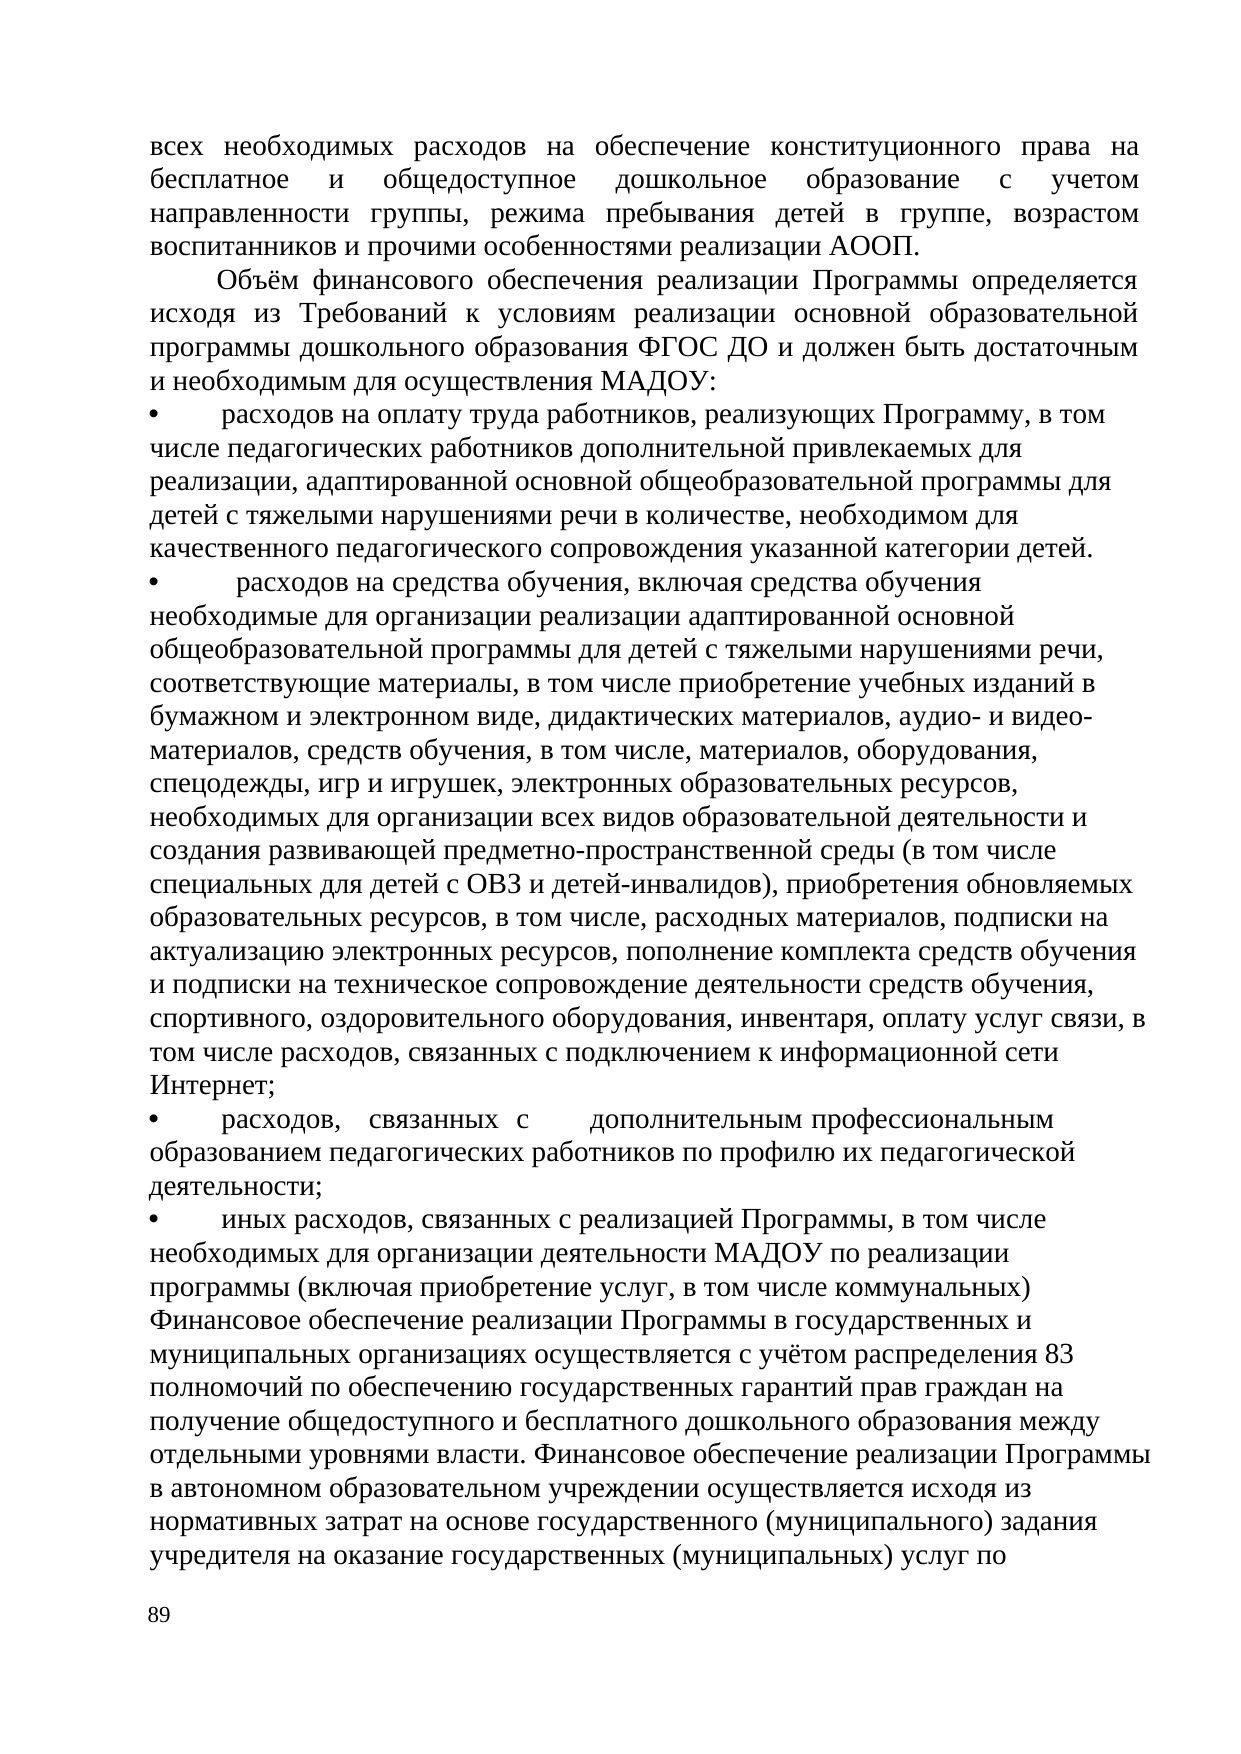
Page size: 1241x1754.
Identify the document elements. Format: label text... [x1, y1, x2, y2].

list расходов на оплату труда работников, реализующих Программу, в том числе педагогических работников дополнительной привлекаемых для реализации, адаптированной основной общеобразовательной программы для детей с тяжелыми нарушениями речи в количестве, необходимом для качественного педагогического сопровождения указанной категории детей. [148, 396, 1151, 564]
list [148, 1201, 1151, 1571]
list расходов на средства обучения, включая средства обучения необходимые для организации реализации адаптированной основной общеобразовательной программы для детей с тяжелыми нарушениями речи, соответствующие материалы, в том числе приобретение учебных изданий в бумажном и электронном виде, дидактических материалов, аудио- и видео- материалов, средств обучения, в том числе, материалов, оборудования, спецодежды, игр и игрушек, электронных образовательных ресурсов, необходимых для организации всех видов образовательной деятельности и создания развивающей предметно-пространственной среды (в том числе специальных для детей с ОВЗ и детей-инвалидов), приобретения обновляемых образовательных ресурсов, в том числе, расходных материалов, подписки на актуализацию электронных ресурсов, пополнение комплекта средств обучения и подписки на техническое сопровождение деятельности средств обучения, спортивного, оздоровительного оборудования, инвентаря, оплату услуг связи, в том числе расходов, связанных с подключением к информационной сети Интернет; [148, 564, 1151, 1101]
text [148, 128, 1140, 262]
text Объём финансового обеспечения реализации Программы определяется исходя из Требований к условиям реализации основной образовательной программы дошкольного образования ФГОС ДО и должен быть достаточным и необходимым для осуществления МАДОУ: [148, 262, 1139, 396]
list расходов, связанных с дополнительным профессиональным образованием педагогических работников по профилю их педагогической [148, 1101, 1151, 1168]
text деятельности; [148, 1168, 1151, 1201]
